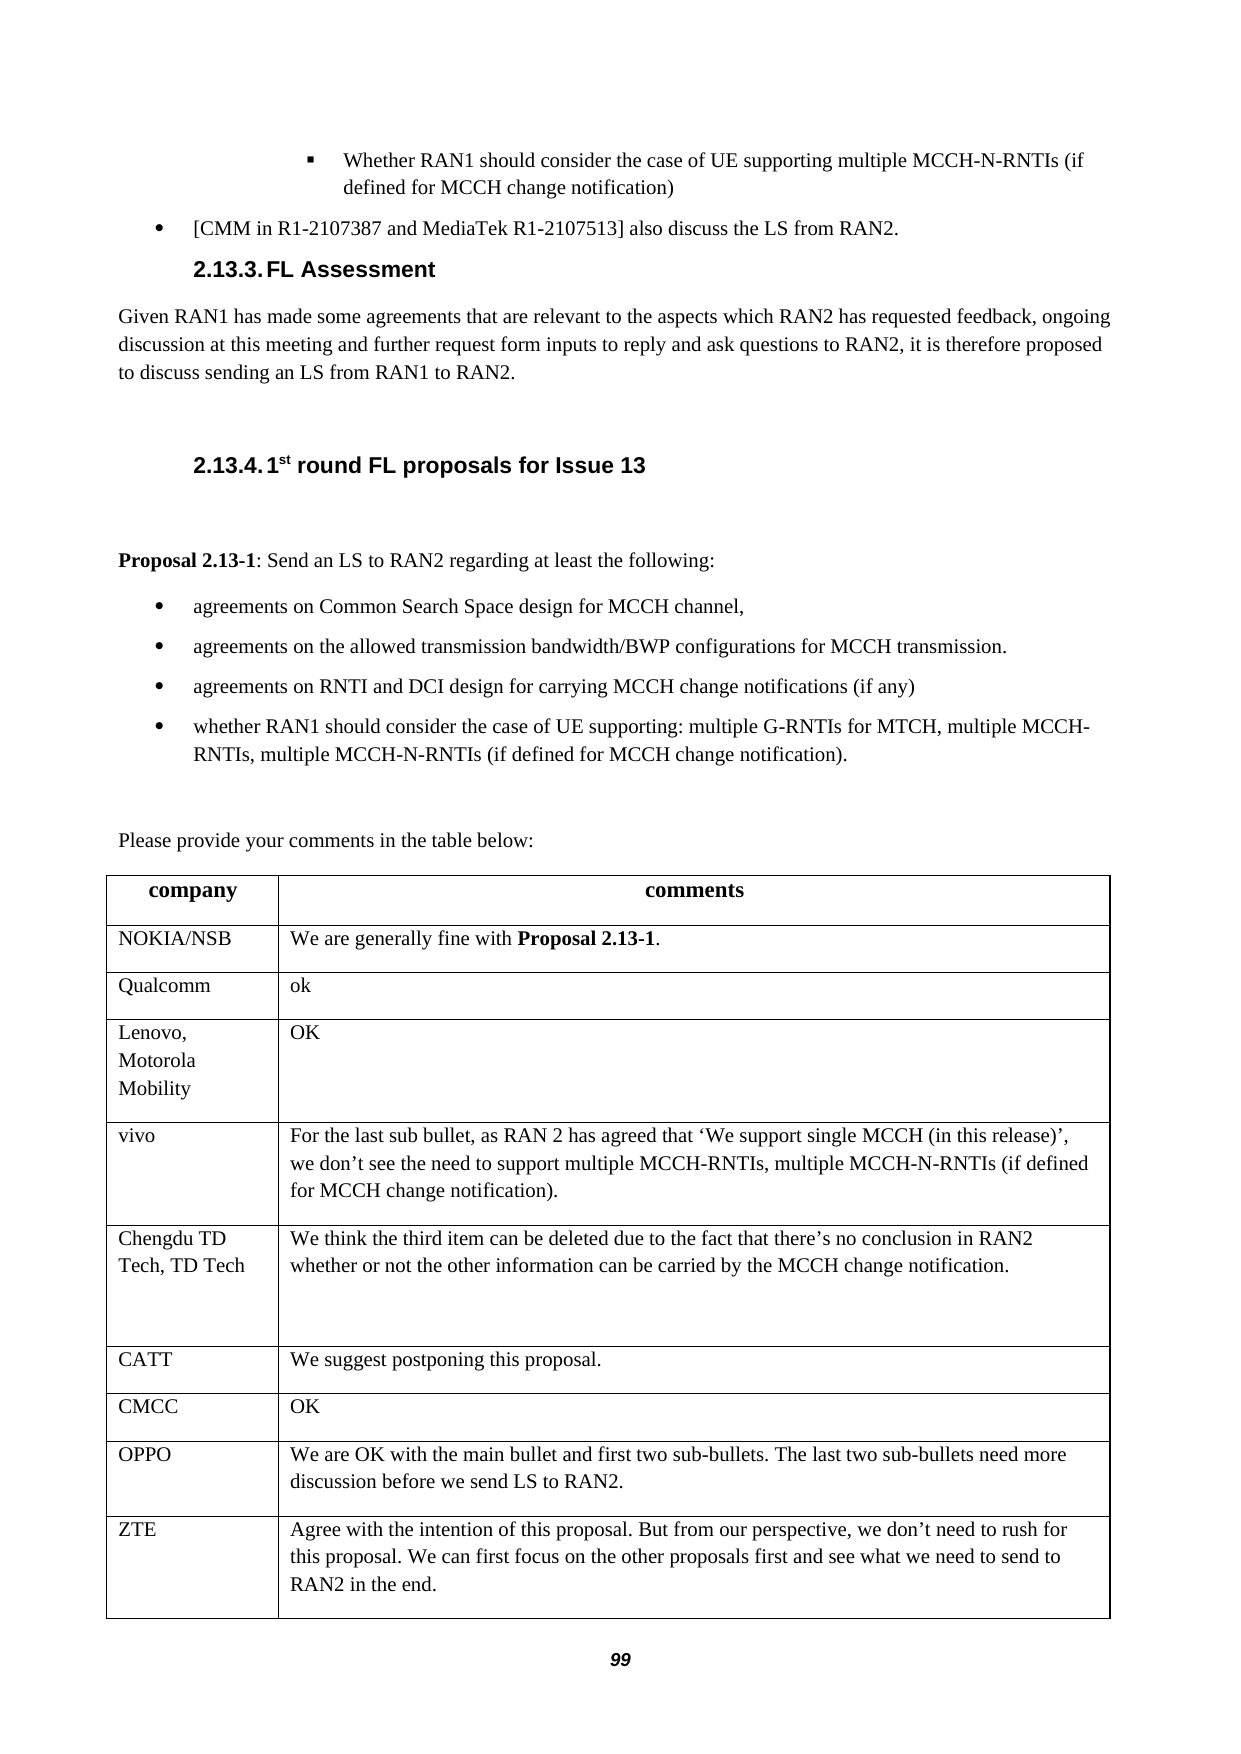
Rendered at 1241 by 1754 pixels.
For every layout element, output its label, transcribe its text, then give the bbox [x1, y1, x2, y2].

table_cell We think the third item can be deleted due to the fact that there’s no conclusion in RAN2 whether or not the other information can be carried by the MCCH change notification. [279, 1226, 1109, 1346]
list agreements on the allowed transmission bandwidth/BWP configurations for MCCH transmission. [156, 634, 1122, 658]
table_header comments [279, 876, 1109, 924]
list [CMM in R1-2107387 and MediaTek R1-2107513] also discuss the LS from RAN2. [156, 215, 1122, 239]
table_cell Chengdu TD Tech, TD Tech [107, 1226, 278, 1346]
table_cell OPPO [107, 1442, 278, 1516]
table_cell We suggest postponing this proposal. [279, 1347, 1109, 1393]
table_cell ok [279, 973, 1109, 1019]
subtitle FL Assessment [193, 256, 1122, 282]
table_cell CATT [107, 1347, 278, 1393]
table_cell vivo [107, 1123, 278, 1224]
list agreements on Common Search Space design for MCCH channel, [156, 594, 1122, 618]
table_cell CMCC [107, 1394, 278, 1441]
list Whether RAN1 should consider the case of UE supporting multiple MCCH-N-RNTIs (if defined for MCCH change notification) [306, 148, 1122, 199]
subtitle 1st round FL proposals for Issue 13 [193, 452, 1122, 479]
table_header company [107, 876, 278, 924]
text Given RAN1 has made some agreements that are relevant to the aspects which RAN2 has requested feedback, ongoing discussion at this meeting and further request form inputs to reply and ask questions to RAN2, it is therefore proposed to discuss sending an LS from RAN1 to RAN2. [118, 304, 1122, 384]
table_cell We are generally fine with Proposal 2.13-1. [279, 926, 1109, 972]
text Please provide your comments in the table below: [118, 828, 1122, 852]
table_cell OK [279, 1394, 1109, 1441]
table_cell NOKIA/NSB [107, 926, 278, 972]
list agreements on RNTI and DCI design for carrying MCCH change notifications (if any) [156, 674, 1122, 698]
table_cell Agree with the intention of this proposal. But from our perspective, we don’t need to rush for this proposal. We can first focus on the other proposals first and see what we need to send to RAN2 in the end. [279, 1517, 1109, 1618]
table_cell For the last sub bullet, as RAN 2 has agreed that ‘We support single MCCH (in this release)’, we don’t see the need to support multiple MCCH-RNTIs, multiple MCCH-N-RNTIs (if defined for MCCH change notification). [279, 1123, 1109, 1224]
table_cell We are OK with the main bullet and first two sub-bullets. The last two sub-bullets need more discussion before we send LS to RAN2. [279, 1442, 1109, 1516]
table_cell OK [279, 1020, 1109, 1122]
table_cell ZTE [107, 1517, 278, 1618]
table_cell Qualcomm [107, 973, 278, 1019]
list whether RAN1 should consider the case of UE supporting: multiple G-RNTIs for MTCH, multiple MCCH-RNTIs, multiple MCCH-N-RNTIs (if defined for MCCH change notification). [156, 714, 1122, 766]
text Proposal 2.13-1: Send an LS to RAN2 regarding at least the following: [118, 548, 1122, 572]
table_cell Lenovo, Motorola Mobility [107, 1020, 278, 1122]
